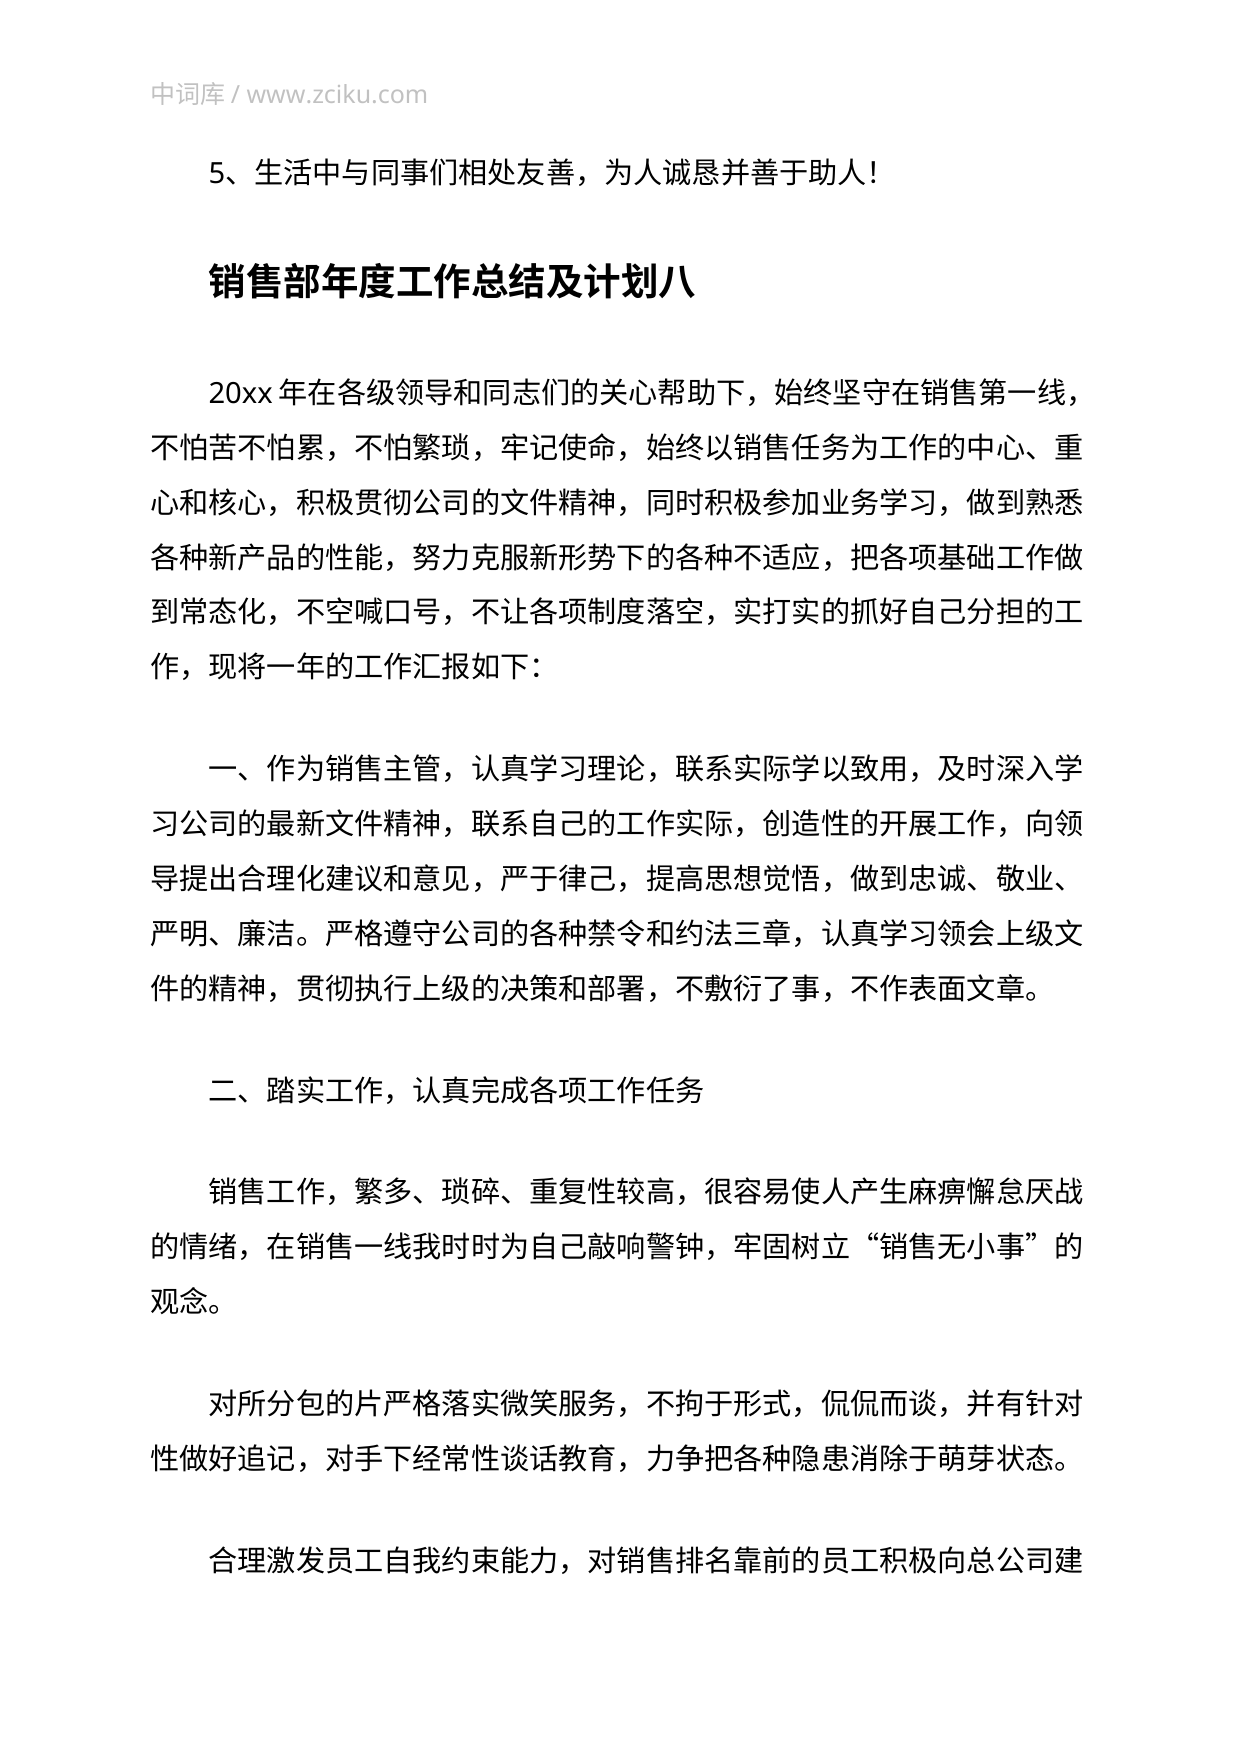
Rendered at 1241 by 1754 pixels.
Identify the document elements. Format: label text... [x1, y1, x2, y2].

text 5、生活中与同事们相处友善，为人诚恳并善于助人！ [150, 150, 1090, 192]
text 二、踏实工作，认真完成各项工作任务 [150, 1067, 1090, 1109]
text 一、作为销售主管，认真学习理论，联系实际学以致用，及时深入学习公司的最新文件精神，联系自己的工作实际，创造性的开展工作，向领导提出合理化建议和意见，严于律己，提高思想觉悟，做到忠诚、敬业、严明、廉洁。严格遵守公司的各种禁令和约法三章，认真学习领会上级文件的精神，贯彻执行上级的决策和部署，不敷衍了事，不作表面文章。 [150, 746, 1090, 1008]
text 20xx年在各级领导和同志们的关心帮助下，始终坚守在销售第一线，不怕苦不怕累，不怕繁琐，牢记使命，始终以销售任务为工作的中心、重心和核心，积极贯彻公司的文件精神，同时积极参加业务学习，做到熟悉各种新产品的性能，努力克服新形势下的各种不适应，把各项基础工作做到常态化，不空喊口号，不让各项制度落空，实打实的抓好自己分担的工作，现将一年的工作汇报如下： [150, 369, 1090, 686]
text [150, 1537, 1090, 1579]
text 对所分包的片严格落实微笑服务，不拘于形式，侃侃而谈，并有针对性做好追记，对手下经常性谈话教育，力争把各种隐患消除于萌芽状态。 [150, 1380, 1090, 1478]
text 销售部年度工作总结及计划八 [150, 252, 1090, 306]
text 销售工作，繁多、琐碎、重复性较高，很容易使人产生麻痹懈怠厌战的情绪，在销售一线我时时为自己敲响警钟，牢固树立“销售无小事”的观念。 [150, 1169, 1090, 1321]
